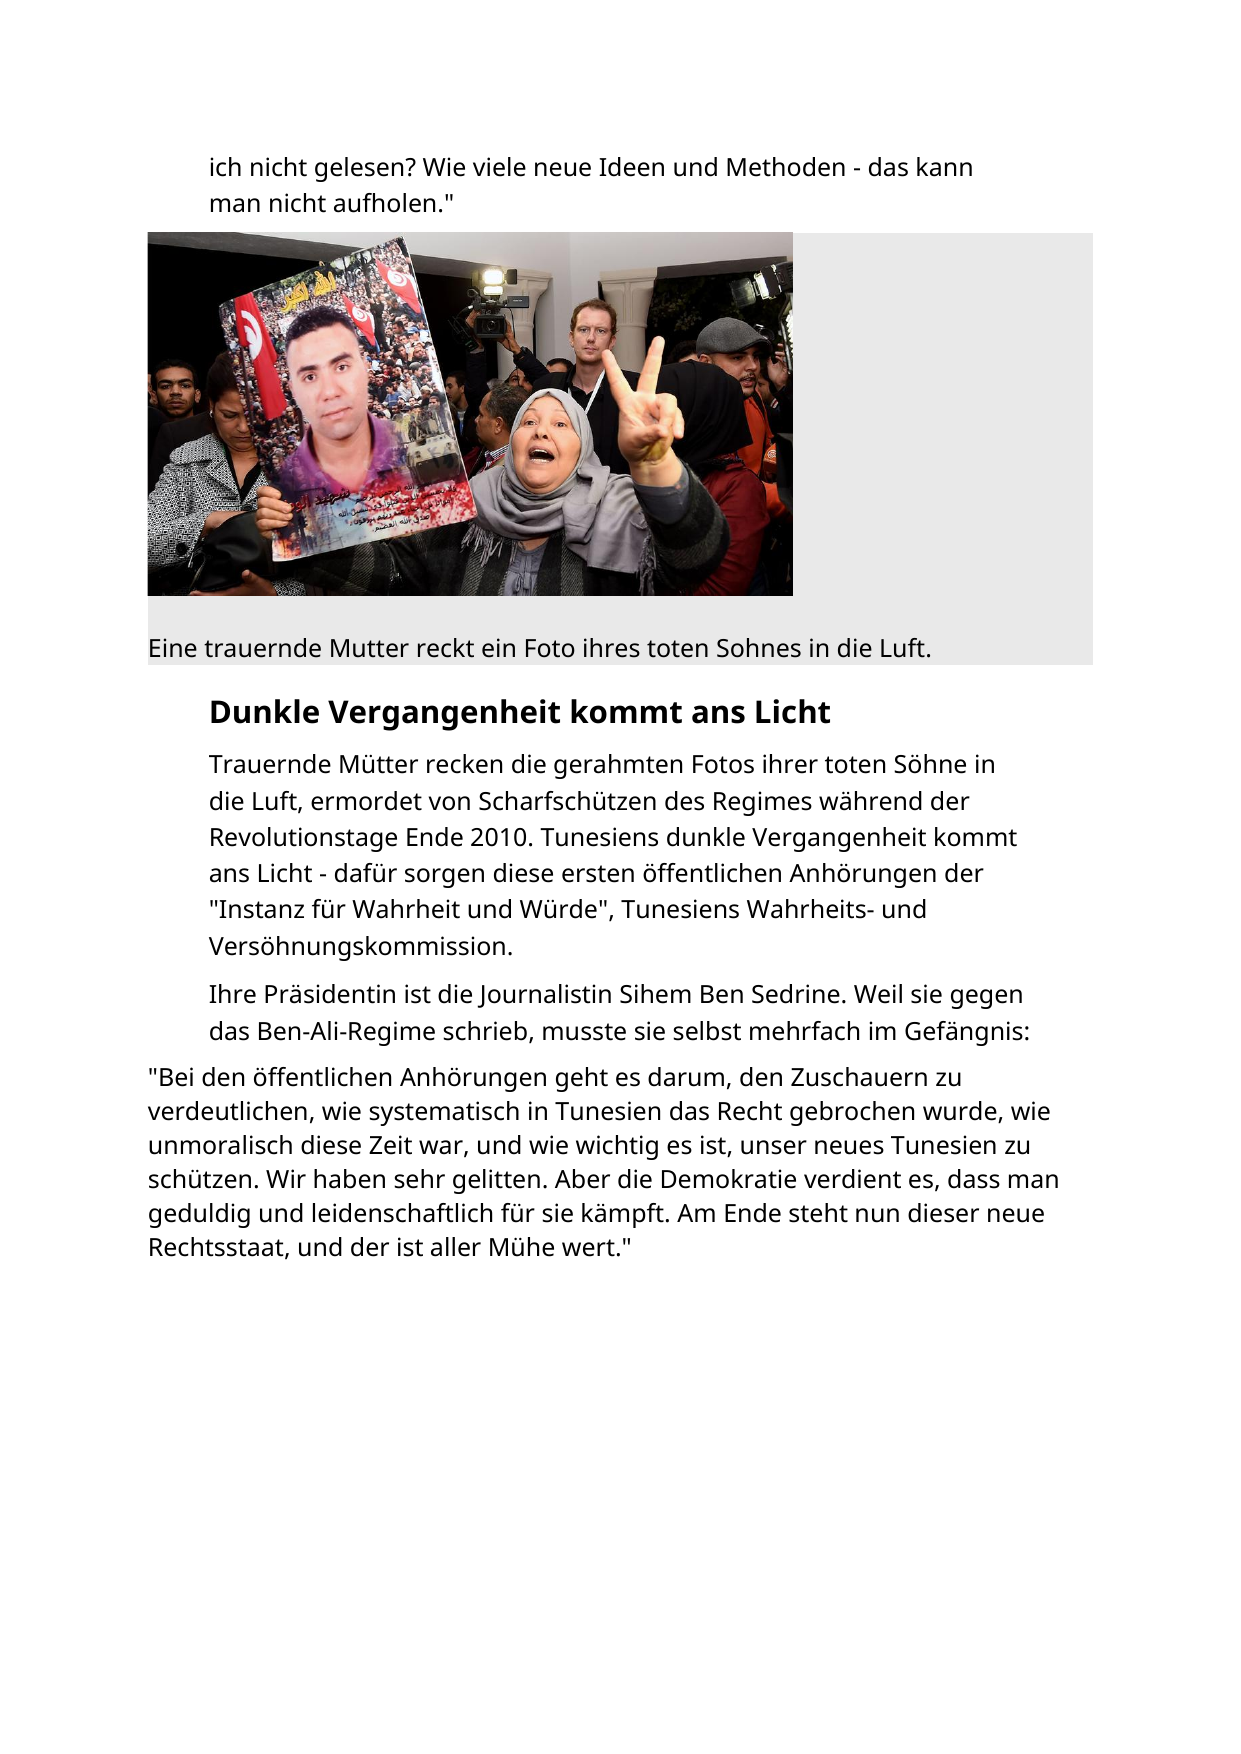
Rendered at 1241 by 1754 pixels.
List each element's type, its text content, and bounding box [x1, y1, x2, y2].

text "Bei den öffentlichen Anhörungen geht es darum, den Zuschauern zu verdeutlichen, wie systematisch in Tunesien das Recht gebrochen wurde, wie unmoralisch diese Zeit war, und wie wichtig es ist, unser neues Tunesien zu schützen. Wir haben sehr gelitten. Aber die Demokratie verdient es, dass man geduldig und leidenschaftlich für sie kämpft. Am Ende steht nun dieser neue Rechtsstaat, und der ist aller Mühe wert." [148, 1060, 1093, 1264]
text Dunkle Vergangenheit kommt ans Licht [208, 690, 1032, 732]
text Eine trauernde Mutter reckt ein Foto ihres toten Sohnes in die Luft. [148, 631, 1093, 665]
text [208, 148, 1032, 220]
text Ihre Präsidentin ist die Journalistin Sihem Ben Sedrine. Weil sie gegen das Ben-Ali-Regime schrieb, musste sie selbst mehrfach im Gefängnis: [208, 975, 1032, 1047]
text Trauernde Mütter recken die gerahmten Fotos ihrer toten Söhne in die Luft, ermordet von Scharfschützen des Regimes während der Revolutionstage Ende 2010. Tunesiens dunkle Vergangenheit kommt ans Licht - dafür sorgen diese ersten öffentlichen Anhörungen der "Instanz für Wahrheit und Würde", Tunesiens Wahrheits- und Versöhnungskommission. [208, 745, 1032, 962]
picture [147, 232, 793, 596]
